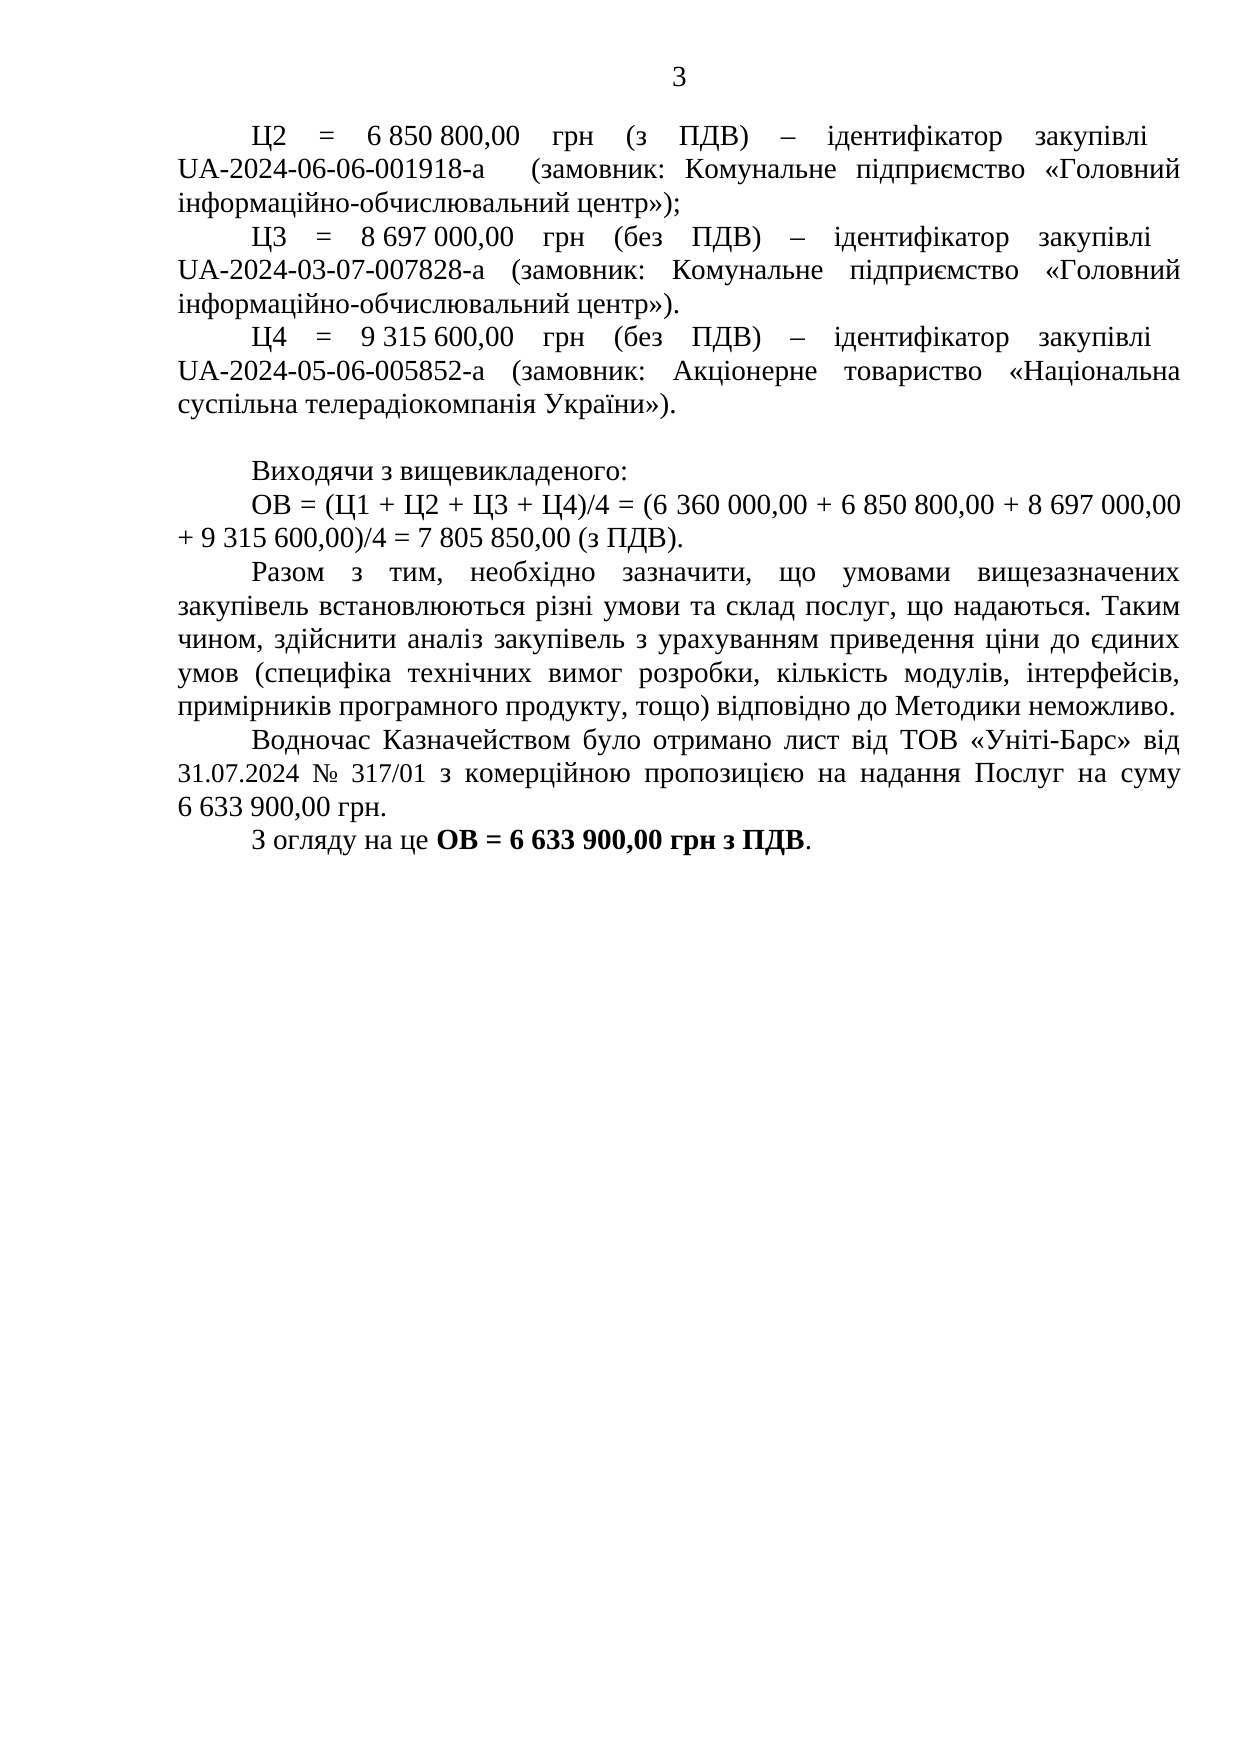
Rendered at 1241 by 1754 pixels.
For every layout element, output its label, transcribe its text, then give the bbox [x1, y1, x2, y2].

text Ц3 = 8 697 000,00 грн (без ПДВ) – ідентифікатор закупівлі UA-2024-03-07-007828-a (замовник: Комунальне підприємство «Головний інформаційно-обчислювальний центр»). [177, 219, 1181, 319]
text Разом з тим, необхідно зазначити, що умовами вищезазначених закупівель встановлюються різні умови та склад послуг, що надаються. Таким чином, здійснити аналіз закупівель з урахуванням приведення ціни до єдиних умов (специфіка технічних вимог розробки, кількість модулів, інтерфейсів, примірників програмного продукту, тощо) відповідно до Методики неможливо. [177, 554, 1181, 722]
text Водночас Казначейством було отримано лист від ТОВ «Уніті-Барс» від 31.07.2024 № 317/01 з комерційною пропозицією на надання Послуг на суму 6 633 900,00 грн. [177, 722, 1181, 822]
text Виходячи з вищевикладеного: [177, 453, 1181, 487]
text ОВ = (Ц1 + Ц2 + Ц3 + Ц4)/4 = (6 360 000,00 + 6 850 800,00 + 8 697 000,00 + 9 315 600,00)/4 = 7 805 850,00 (з ПДВ). [177, 487, 1181, 554]
text Ц2 = 6 850 800,00 грн (з ПДВ) – ідентифікатор закупівлі UA-2024-06-06-001918-a (замовник: Комунальне підприємство «Головний інформаційно-обчислювальний центр»); [177, 118, 1181, 219]
text Ц4 = 9 315 600,00 грн (без ПДВ) – ідентифікатор закупівлі UA-2024-05-06-005852-a (замовник: Акціонерне товариство «Національна суспільна телерадіокомпанія України»). [177, 319, 1181, 420]
text З огляду на це ОВ = 6 633 900,00 грн з ПДВ. [177, 822, 1181, 856]
